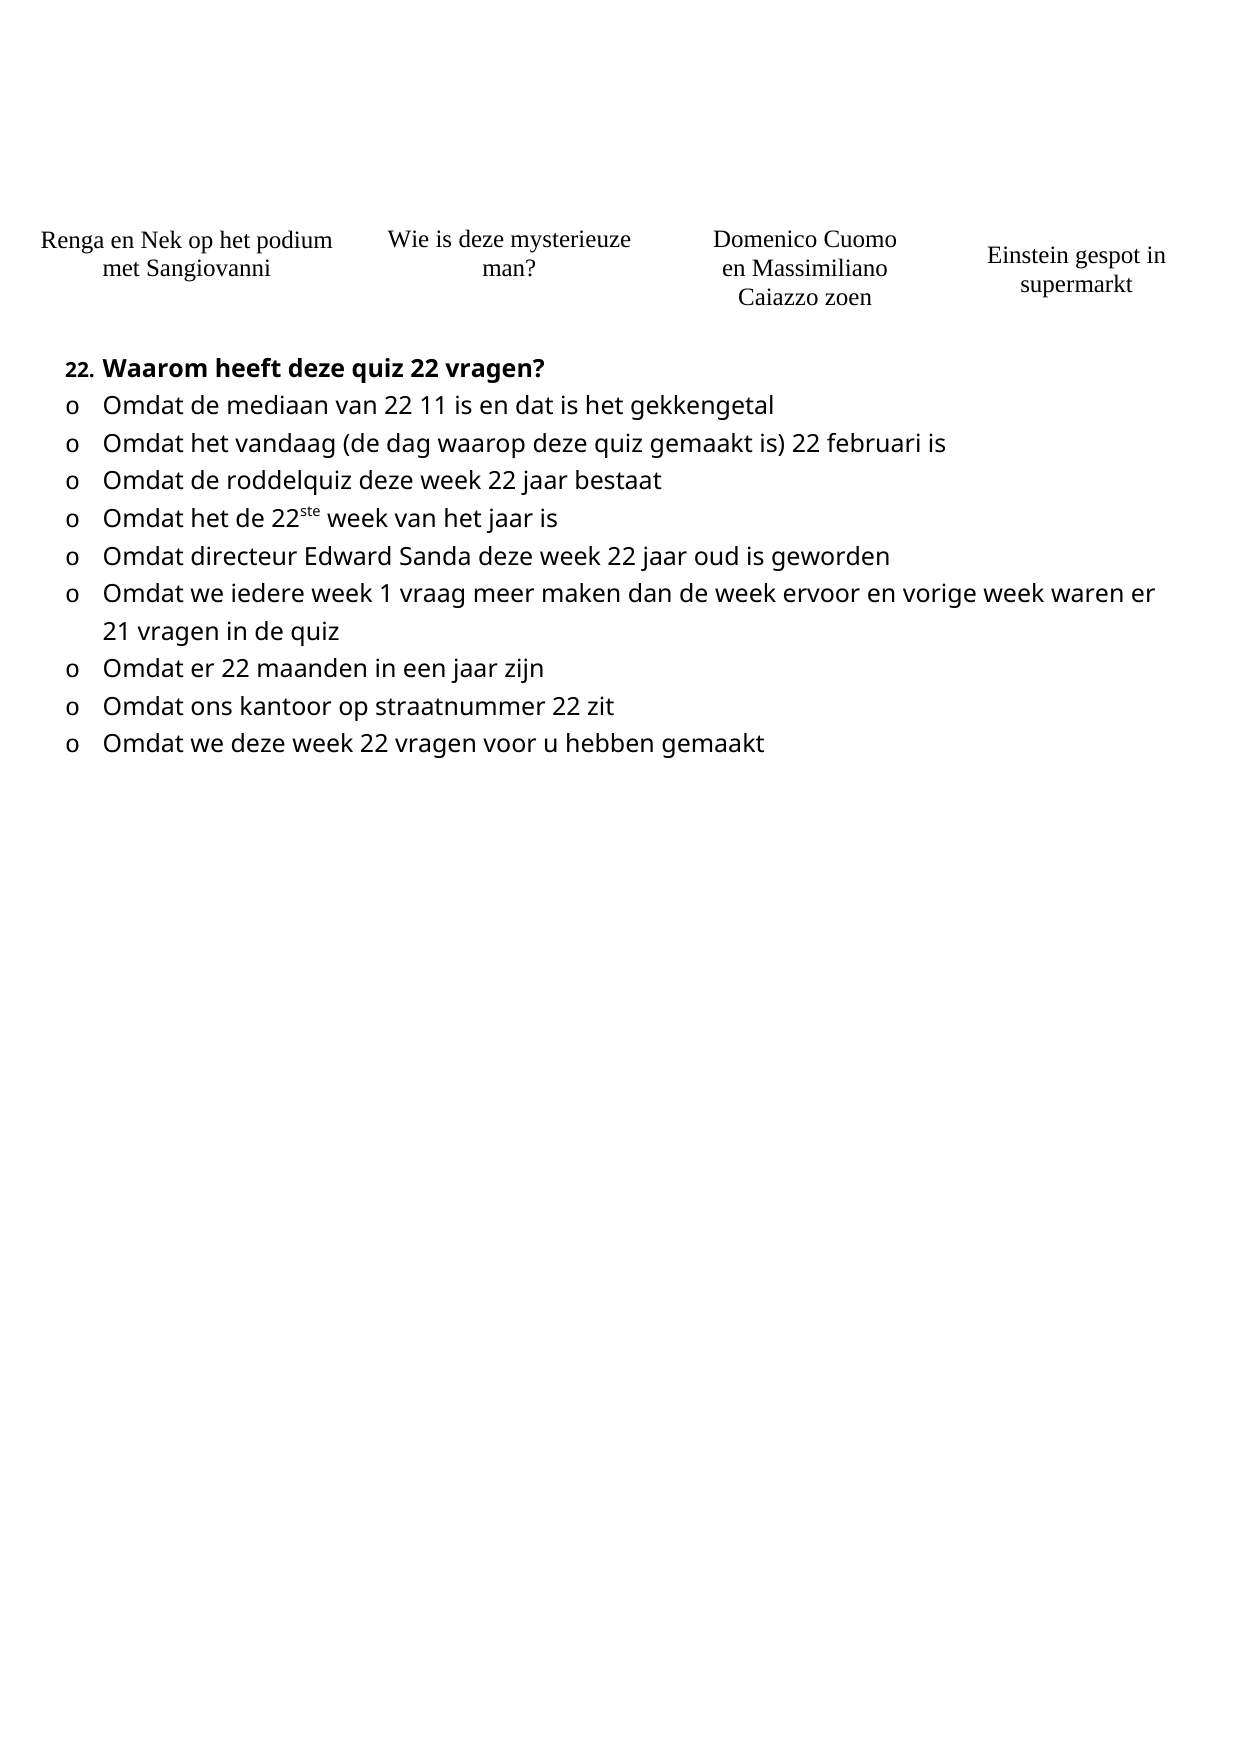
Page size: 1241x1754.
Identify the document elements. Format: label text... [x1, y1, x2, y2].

list Omdat ons kantoor op straatnummer 22 zit [65, 688, 1175, 723]
list Waarom heeft deze quiz 22 vragen? [65, 350, 1175, 384]
list Omdat er 22 maanden in een jaar zijn [65, 651, 1175, 685]
list Omdat de mediaan van 22 11 is en dat is het gekkengetal [65, 388, 1175, 422]
list Omdat directeur Edward Sanda deze week 22 jaar oud is geworden [65, 538, 1175, 572]
list Omdat het vandaag (de dag waarop deze quiz gemaakt is) 22 februari is [65, 425, 1175, 459]
list Omdat we iedere week 1 vraag meer maken dan de week ervoor en vorige week waren er 21 vragen in de quiz [65, 576, 1175, 647]
list Omdat de roddelquiz deze week 22 jaar bestaat [65, 463, 1175, 497]
list Omdat het de 22ste week van het jaar is [65, 501, 1175, 535]
list Omdat we deze week 22 vragen voor u hebben gemaakt [65, 726, 1175, 760]
